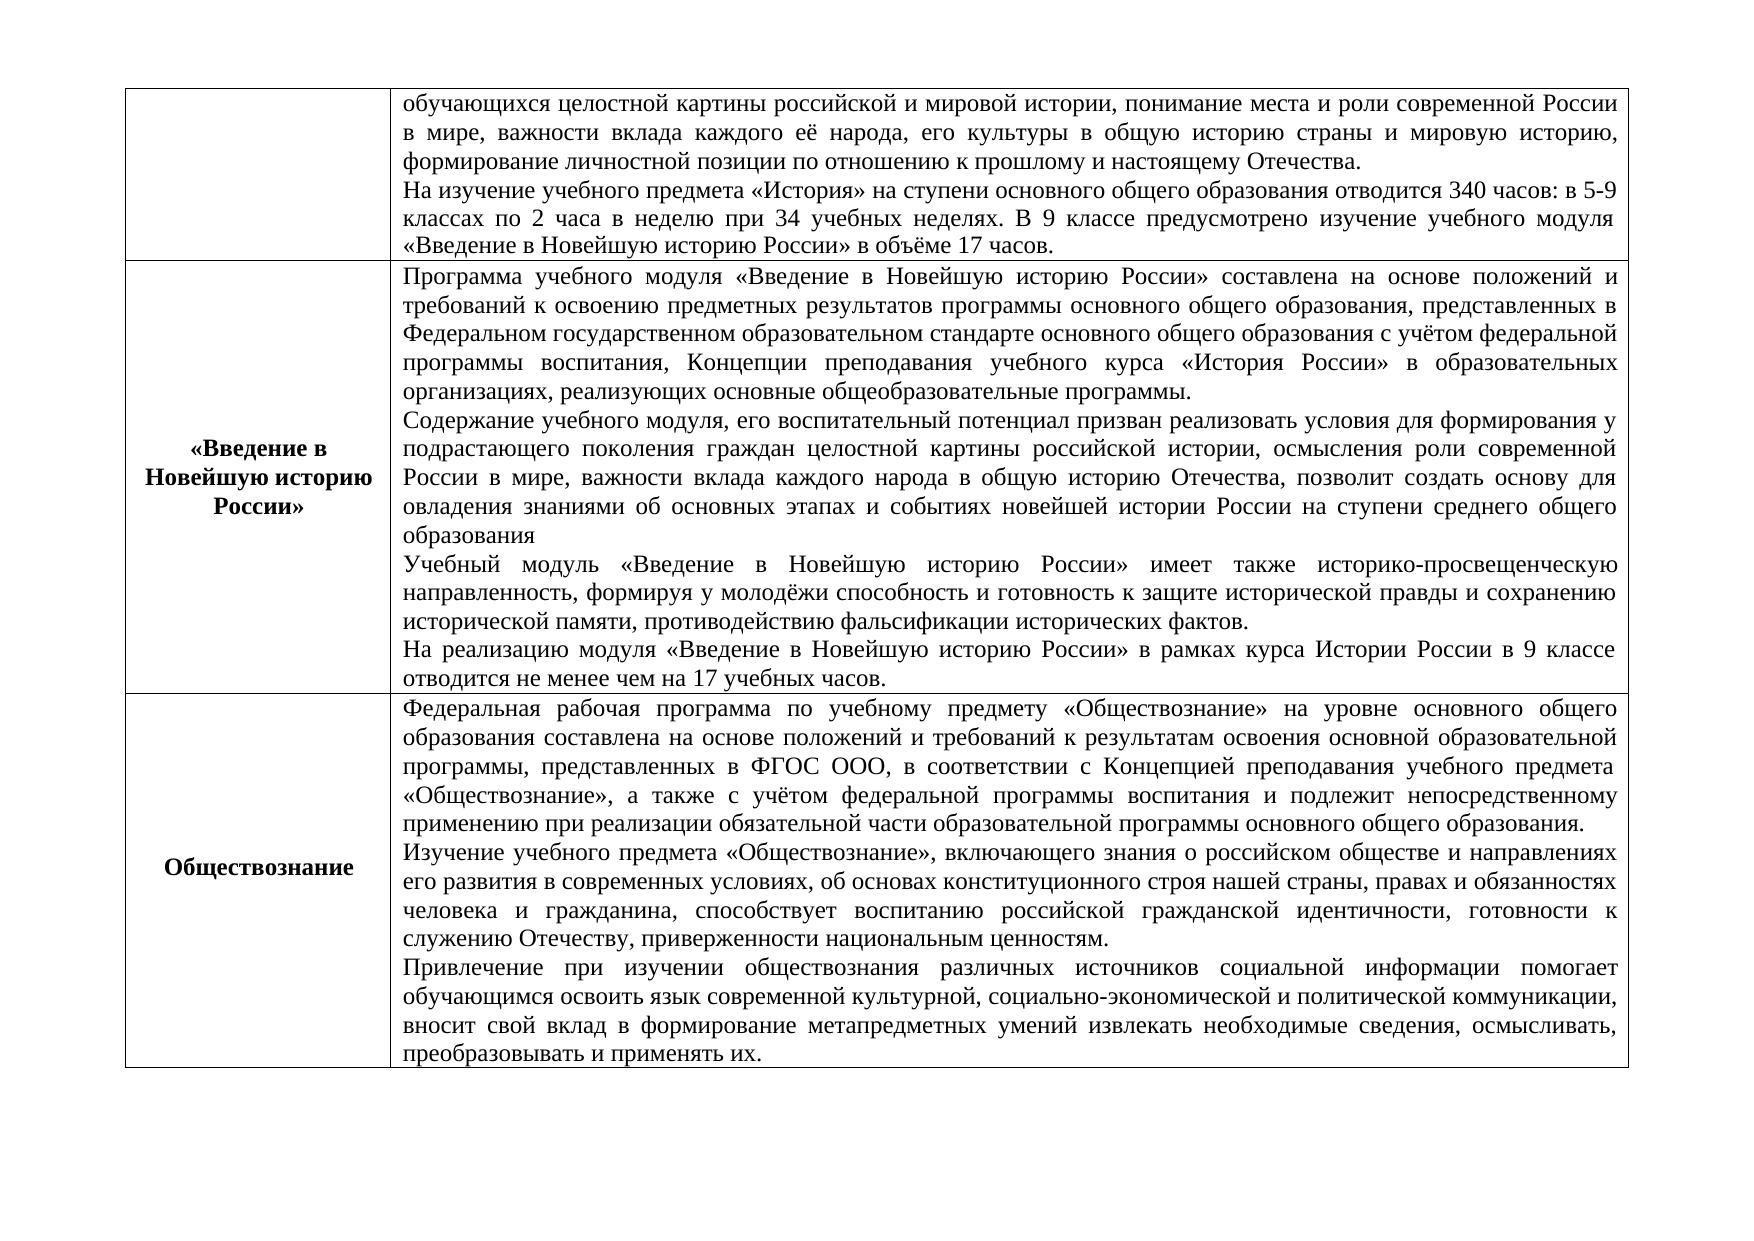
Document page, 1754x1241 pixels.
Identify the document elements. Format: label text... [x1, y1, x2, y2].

table_cell «Введение в Новейшую историю России» [126, 261, 390, 692]
table_header [126, 89, 390, 260]
table_cell Федеральная рабочая программа по учебному предмету «Обществознание» на уровне основного общего образования составлена на основе положений и требований к результатам освоения основной образовательной программы, представленных в ФГОС ООО, в соответствии с Концепцией преподавания учебного предмета «Обществознание», а также с учётом федеральной программы воспитания и подлежит непосредственному применению при реализации обязательной части образовательной программы основного общего образования. Изучение учебного предмета «Обществознание», включающего знания о российском обществе и направлениях его развития в современных условиях, об основах конституционного строя нашей страны, правах и обязанностях человека и гражданина, способствует воспитанию российской гражданской идентичности, готовности к служению Отечеству, приверженности национальным ценностям. Привлечение при изучении обществознания различных источников социальной информации помогает обучающимся освоить язык современной культурной, социально-экономической и политической коммуникации, вносит свой вклад в формирование метапредметных умений извлекать необходимые сведения, осмысливать, преобразовывать и применять их. [391, 694, 1628, 1067]
table_cell Обществознание [126, 694, 390, 1067]
table_cell Программа учебного модуля «Введение в Новейшую историю России» составлена на основе положений и требований к освоению предметных результатов программы основного общего образования, представленных в Федеральном государственном образовательном стандарте основного общего образования с учётом федеральной программы воспитания, Концепции преподавания учебного курса «История России» в образовательных организациях, реализующих основные общеобразовательные программы. Содержание учебного модуля, его воспитательный потенциал призван реализовать условия для формирования у подрастающего поколения граждан целостной картины российской истории, осмысления роли современной России в мире, важности вклада каждого народа в общую историю Отечества, позволит создать основу для овладения знаниями об основных этапах и событиях новейшей истории России на ступени среднего общего образования Учебный модуль «Введение в Новейшую историю России» имеет также историко-просвещенческую направленность, формируя у молодёжи способность и готовность к защите исторической правды и сохранению исторической памяти, противодействию фальсификации исторических фактов. На реализацию модуля «Введение в Новейшую историю России» в рамках курса Истории России в 9 классе отводится не менее чем на 17 учебных часов. [391, 261, 1628, 692]
table_header обучающихся целостной картины российской и мировой истории, понимание места и роли современной России в мире, важности вклада каждого её народа, его культуры в общую историю страны и мировую историю, формирование личностной позиции по отношению к прошлому и настоящему Отечества. На изучение учебного предмета «История» на ступени основного общего образования отводится 340 часов: в 5-9 классах по 2 часа в неделю при 34 учебных неделях. В 9 классе предусмотрено изучение учебного модуля «Введение в Новейшую историю России» в объёме 17 часов. [391, 89, 1628, 260]
